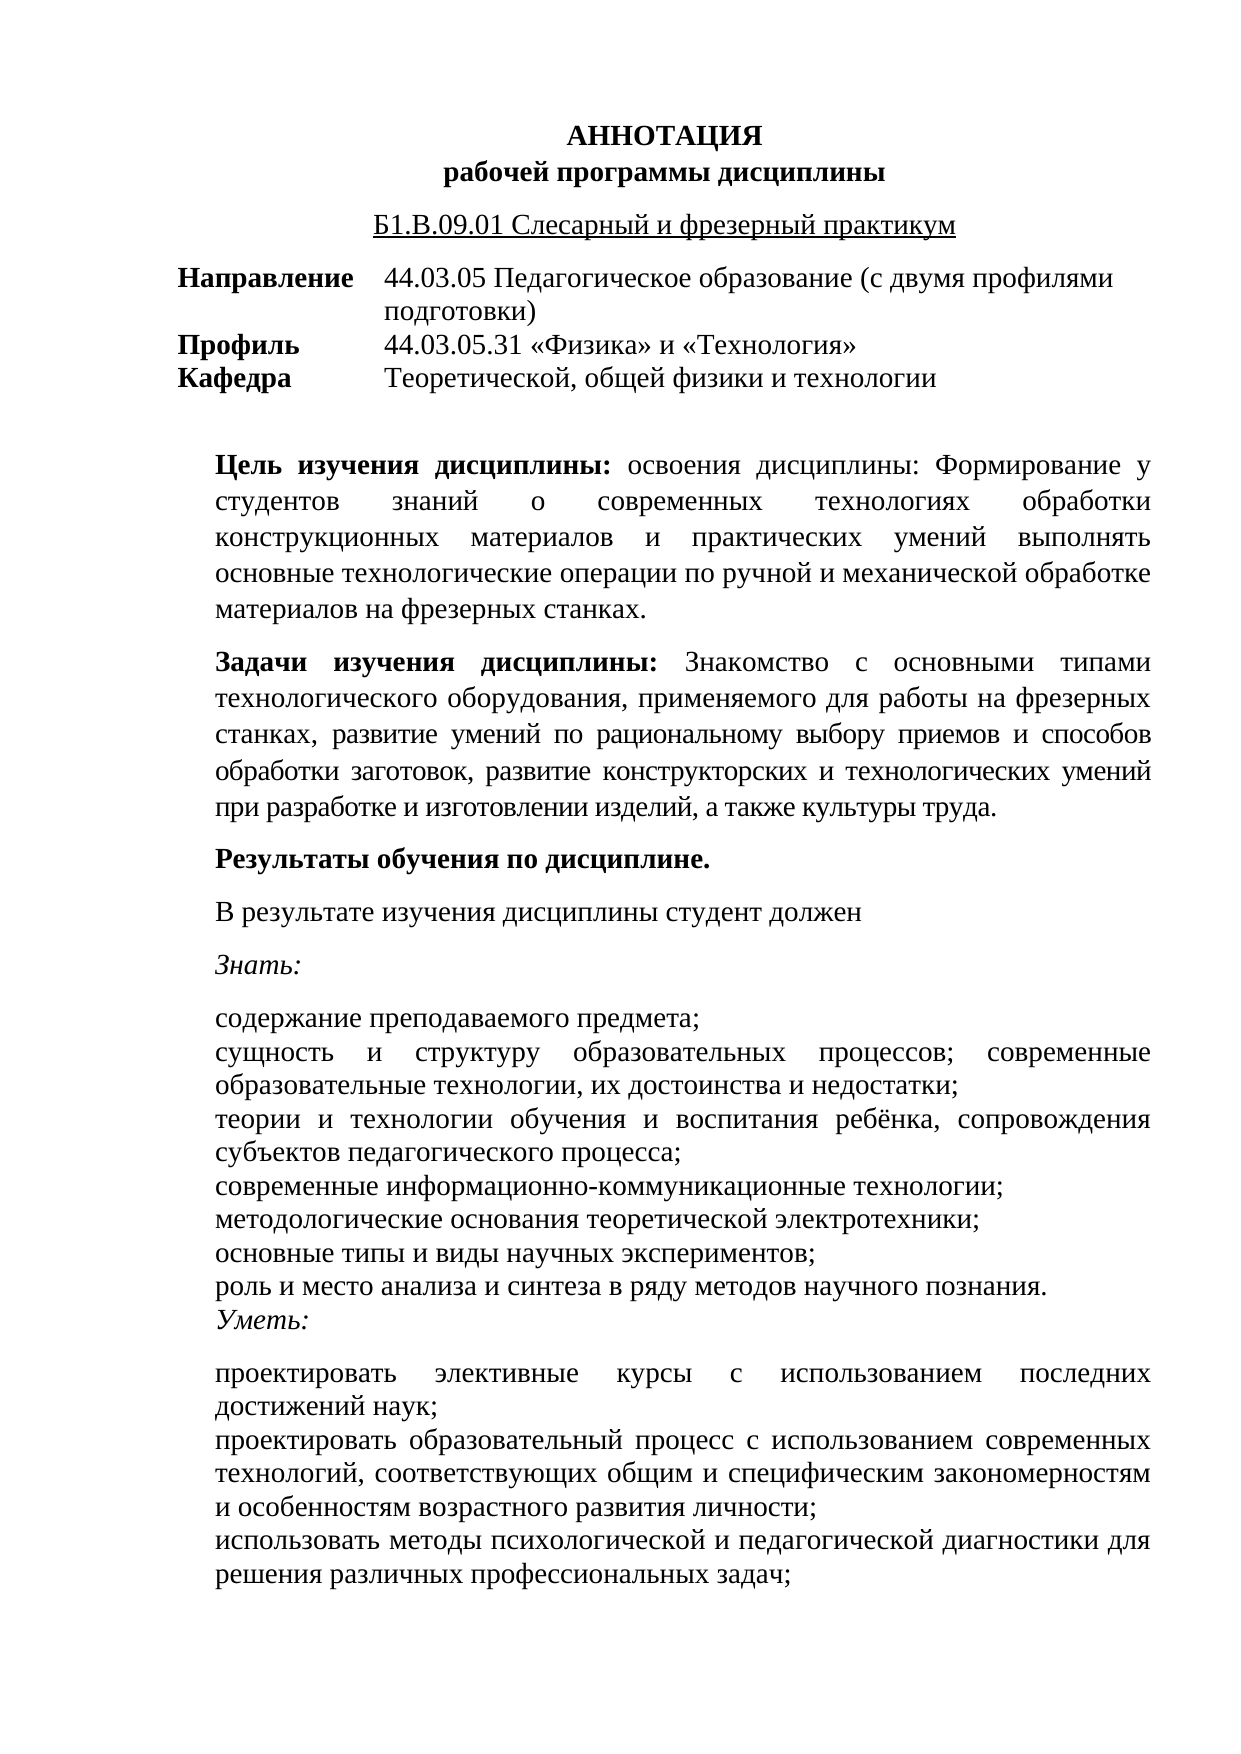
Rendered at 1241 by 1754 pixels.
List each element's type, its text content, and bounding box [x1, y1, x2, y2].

text использовать методы психологической и педагогической диагностики для решения различных профессиональных задач; [215, 1522, 1152, 1589]
text роль и место анализа и синтеза в ряду методов научного познания. [215, 1268, 1152, 1302]
text Уметь: [215, 1302, 1152, 1336]
text сущность и структуру образовательных процессов; современные образовательные технологии, их достоинства и недостатки; [215, 1034, 1152, 1101]
text современные информационно-коммуникационные технологии; [215, 1168, 1152, 1201]
text Знать: [215, 947, 1152, 981]
text проектировать образовательный процесс с использованием современных технологий, соответствующих общим и специфическим закономерностям и особенностям возрастного развития личности; [215, 1422, 1152, 1522]
text Цель изучения дисциплины: освоения дисциплины: Формирование у студентов знаний о современных технологиях обработки конструкционных материалов и практических умений выполнять основные технологические операции по ручной и механической обработке материалов на фрезерных станках. [215, 447, 1152, 625]
text Результаты обучения по дисциплине. [215, 842, 1152, 875]
text методологические основания теоретической электротехники; [215, 1201, 1152, 1235]
text АННОТАЦИЯ [177, 118, 1152, 152]
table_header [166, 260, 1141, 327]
text В результате изучения дисциплины студент должен [215, 894, 1152, 928]
text основные типы и виды научных экспериментов; [215, 1235, 1152, 1268]
text проектировать элективные курсы с использованием последних достижений наук; [215, 1355, 1152, 1422]
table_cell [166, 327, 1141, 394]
text Задачи изучения дисциплины: Знакомство с основными типами технологического оборудования, применяемого для работы на фрезерных станках, развитие умений по рациональному выбору приемов и способов обработки заготовок, развитие конструкторских и технологических умений при разработке и изготовлении изделий, а также культуры труда. [215, 644, 1152, 822]
text теории и технологии обучения и воспитания ребёнка, сопровождения субъектов педагогического процесса; [215, 1101, 1152, 1168]
text содержание преподаваемого предмета; [215, 1000, 1152, 1034]
text рабочей программы дисциплины [177, 154, 1152, 188]
text Б1.В.09.01 Слесарный и фрезерный практикум [177, 207, 1152, 241]
